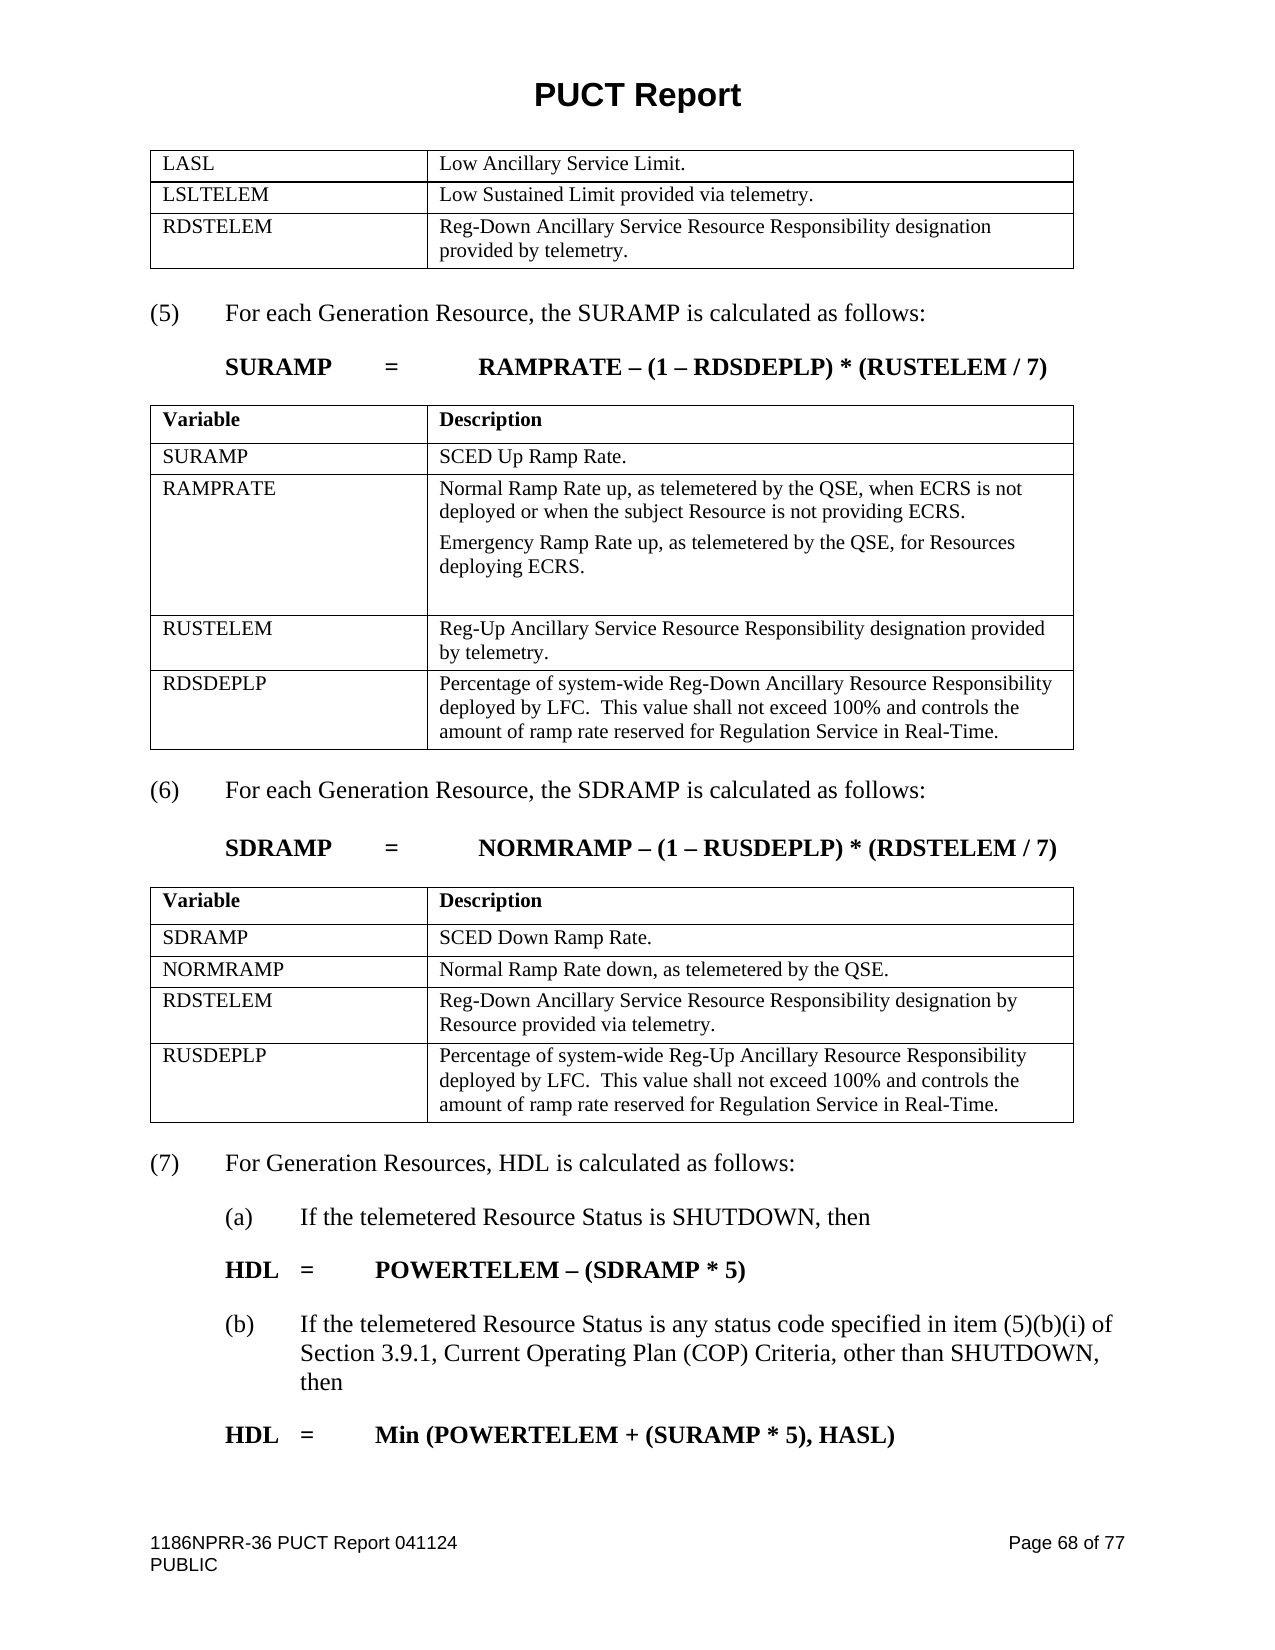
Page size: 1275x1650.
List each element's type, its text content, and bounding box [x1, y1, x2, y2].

text HDL = POWERTELEM – (SDRAMP * 5) [225, 1255, 1125, 1284]
text SURAMP = RAMPRATE – (1 – RDSDEPLP) * (RUSTELEM / 7) [225, 352, 1125, 380]
text (a) If the telemetered Resource Status is SHUTDOWN, then [225, 1202, 1125, 1230]
table_cell Percentage of system-wide Reg-Up Ancillary Resource Responsibility deployed by LFC. This value shall not exceed 100% and controls the amount of ramp rate reserved for Regulation Service in Real-Time. [428, 1044, 1073, 1122]
table_cell Low Sustained Limit provided via telemetry. [428, 183, 1073, 213]
table_cell RDSTELEM [151, 214, 427, 268]
table_cell RUSDEPLP [151, 1044, 427, 1122]
table_cell Reg-Down Ancillary Service Resource Responsibility designation by Resource provided via telemetry. [428, 988, 1073, 1042]
table_header Description [428, 888, 1073, 924]
table_header Variable [151, 406, 427, 443]
table_cell Normal Ramp Rate up, as telemetered by the QSE, when ECRS is not deployed or when the subject Resource is not providing ECRS. Emergency Ramp Rate up, as telemetered by the QSE, for Resources deploying ECRS. [428, 475, 1073, 614]
table_cell RDSDEPLP [151, 671, 427, 749]
table_cell LASL [151, 151, 427, 181]
text (7) For Generation Resources, HDL is calculated as follows: [150, 1148, 1125, 1177]
table_cell RAMPRATE [151, 475, 427, 614]
text HDL = Min (POWERTELEM + (SURAMP * 5), HASL) [225, 1420, 1125, 1449]
table_header Description [428, 406, 1073, 443]
table_cell NORMRAMP [151, 957, 427, 987]
text (b) If the telemetered Resource Status is any status code specified in item (5)(b)(i) of Section 3.9.1, Current Operating Plan (COP) Criteria, other than SHUTDOWN, then [225, 1309, 1125, 1395]
table_cell Percentage of system-wide Reg-Down Ancillary Resource Responsibility deployed by LFC. This value shall not exceed 100% and controls the amount of ramp rate reserved for Regulation Service in Real-Time. [428, 671, 1073, 749]
text (5) For each Generation Resource, the SURAMP is calculated as follows: [150, 298, 1125, 327]
text (6) For each Generation Resource, the SDRAMP is calculated as follows: [150, 775, 1125, 804]
text SDRAMP = NORMRAMP – (1 – RUSDEPLP) * (RDSTELEM / 7) [225, 833, 1125, 862]
table_cell LSLTELEM [151, 183, 427, 213]
table_cell SDRAMP [151, 925, 427, 956]
table_cell SCED Down Ramp Rate. [428, 925, 1073, 956]
table_cell SURAMP [151, 444, 427, 474]
table_cell RUSTELEM [151, 616, 427, 670]
table_cell Reg-Down Ancillary Service Resource Responsibility designation provided by telemetry. [428, 214, 1073, 268]
table_cell Reg-Up Ancillary Service Resource Responsibility designation provided by telemetry. [428, 616, 1073, 670]
table_cell RDSTELEM [151, 988, 427, 1042]
table_cell Low Ancillary Service Limit. [428, 151, 1073, 181]
table_cell SCED Up Ramp Rate. [428, 444, 1073, 474]
table_cell Normal Ramp Rate down, as telemetered by the QSE. [428, 957, 1073, 987]
table_header Variable [151, 888, 427, 924]
